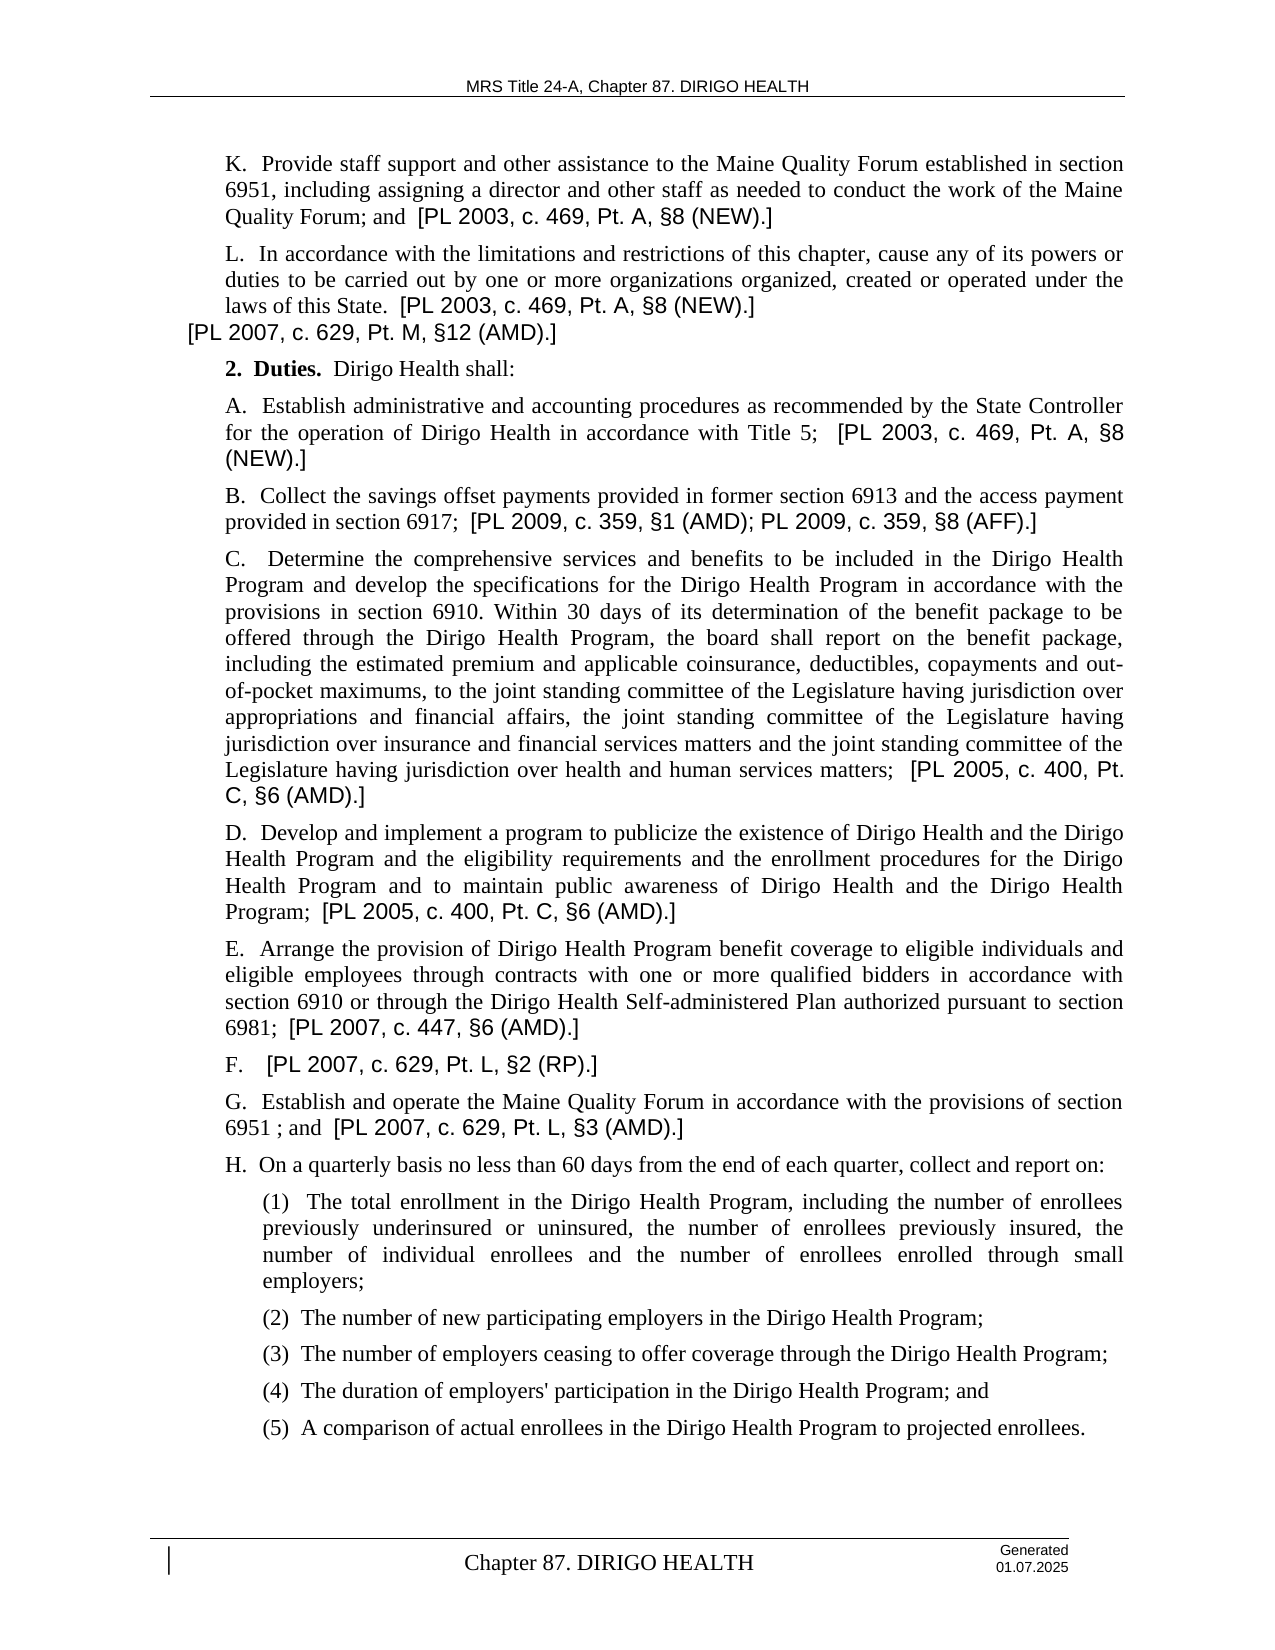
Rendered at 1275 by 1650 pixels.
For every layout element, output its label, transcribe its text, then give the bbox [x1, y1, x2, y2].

text 2. Duties. Dirigo Health shall: [187, 356, 1125, 382]
text (4) The duration of employers' participation in the Dirigo Health Program; and [262, 1377, 1125, 1404]
text E. Arrange the provision of Dirigo Health Program benefit coverage to eligible individuals and eligible employees through contracts with one or more qualified bidders in accordance with section 6910 or through the Dirigo Health Self-administered Plan authorized pursuant to section 6981; [PL 2007, c. 447, §6 (AMD).] [225, 935, 1125, 1041]
text (2) The number of new participating employers in the Dirigo Health Program; [262, 1304, 1125, 1330]
text (5) A comparison of actual enrollees in the Dirigo Health Program to projected enrollees. [262, 1414, 1125, 1440]
text C. Determine the comprehensive services and benefits to be included in the Dirigo Health Program and develop the specifications for the Dirigo Health Program in accordance with the provisions in section 6910. Within 30 days of its determination of the benefit package to be offered through the Dirigo Health Program, the board shall report on the benefit package, including the estimated premium and applicable coinsurance, deductibles, copayments and out-of-pocket maximums, to the joint standing committee of the Legislature having jurisdiction over appropriations and financial affairs, the joint standing committee of the Legislature having jurisdiction over insurance and financial services matters and the joint standing committee of the Legislature having jurisdiction over health and human services matters; [PL 2005, c. 400, Pt. C, §6 (AMD).] [225, 545, 1125, 809]
text K. Provide staff support and other assistance to the Maine Quality Forum established in section 6951, including assigning a director and other staff as needed to conduct the work of the Maine Quality Forum; and [PL 2003, c. 469, Pt. A, §8 (NEW).] [225, 150, 1125, 229]
text H. On a quarterly basis no less than 60 days from the end of each quarter, collect and report on: [225, 1151, 1125, 1177]
text [PL 2007, c. 629, Pt. M, §12 (AMD).] [187, 319, 1125, 345]
text L. In accordance with the limitations and restrictions of this chapter, cause any of its powers or duties to be carried out by one or more organizations organized, created or operated under the laws of this State. [PL 2003, c. 469, Pt. A, §8 (NEW).] [225, 239, 1125, 319]
text G. Establish and operate the Maine Quality Forum in accordance with the provisions of section 6951 ; and [PL 2007, c. 629, Pt. L, §3 (AMD).] [225, 1088, 1125, 1141]
text (1) The total enrollment in the Dirigo Health Program, including the number of enrollees previously underinsured or uninsured, the number of enrollees previously insured, the number of individual enrollees and the number of enrollees enrolled through small employers; [262, 1188, 1125, 1293]
text B. Collect the savings offset payments provided in former section 6913 and the access payment provided in section 6917; [PL 2009, c. 359, §1 (AMD); PL 2009, c. 359, §8 (AFF).] [225, 482, 1125, 535]
text (3) The number of employers ceasing to offer coverage through the Dirigo Health Program; [262, 1341, 1125, 1367]
text A. Establish administrative and accounting procedures as recommended by the State Controller for the operation of Dirigo Health in accordance with Title 5; [PL 2003, c. 469, Pt. A, §8 (NEW).] [225, 392, 1125, 471]
text F. [PL 2007, c. 629, Pt. L, §2 (RP).] [225, 1051, 1125, 1077]
text D. Develop and implement a program to publicize the existence of Dirigo Health and the Dirigo Health Program and the eligibility requirements and the enrollment procedures for the Dirigo Health Program and to maintain public awareness of Dirigo Health and the Dirigo Health Program; [PL 2005, c. 400, Pt. C, §6 (AMD).] [225, 819, 1125, 925]
